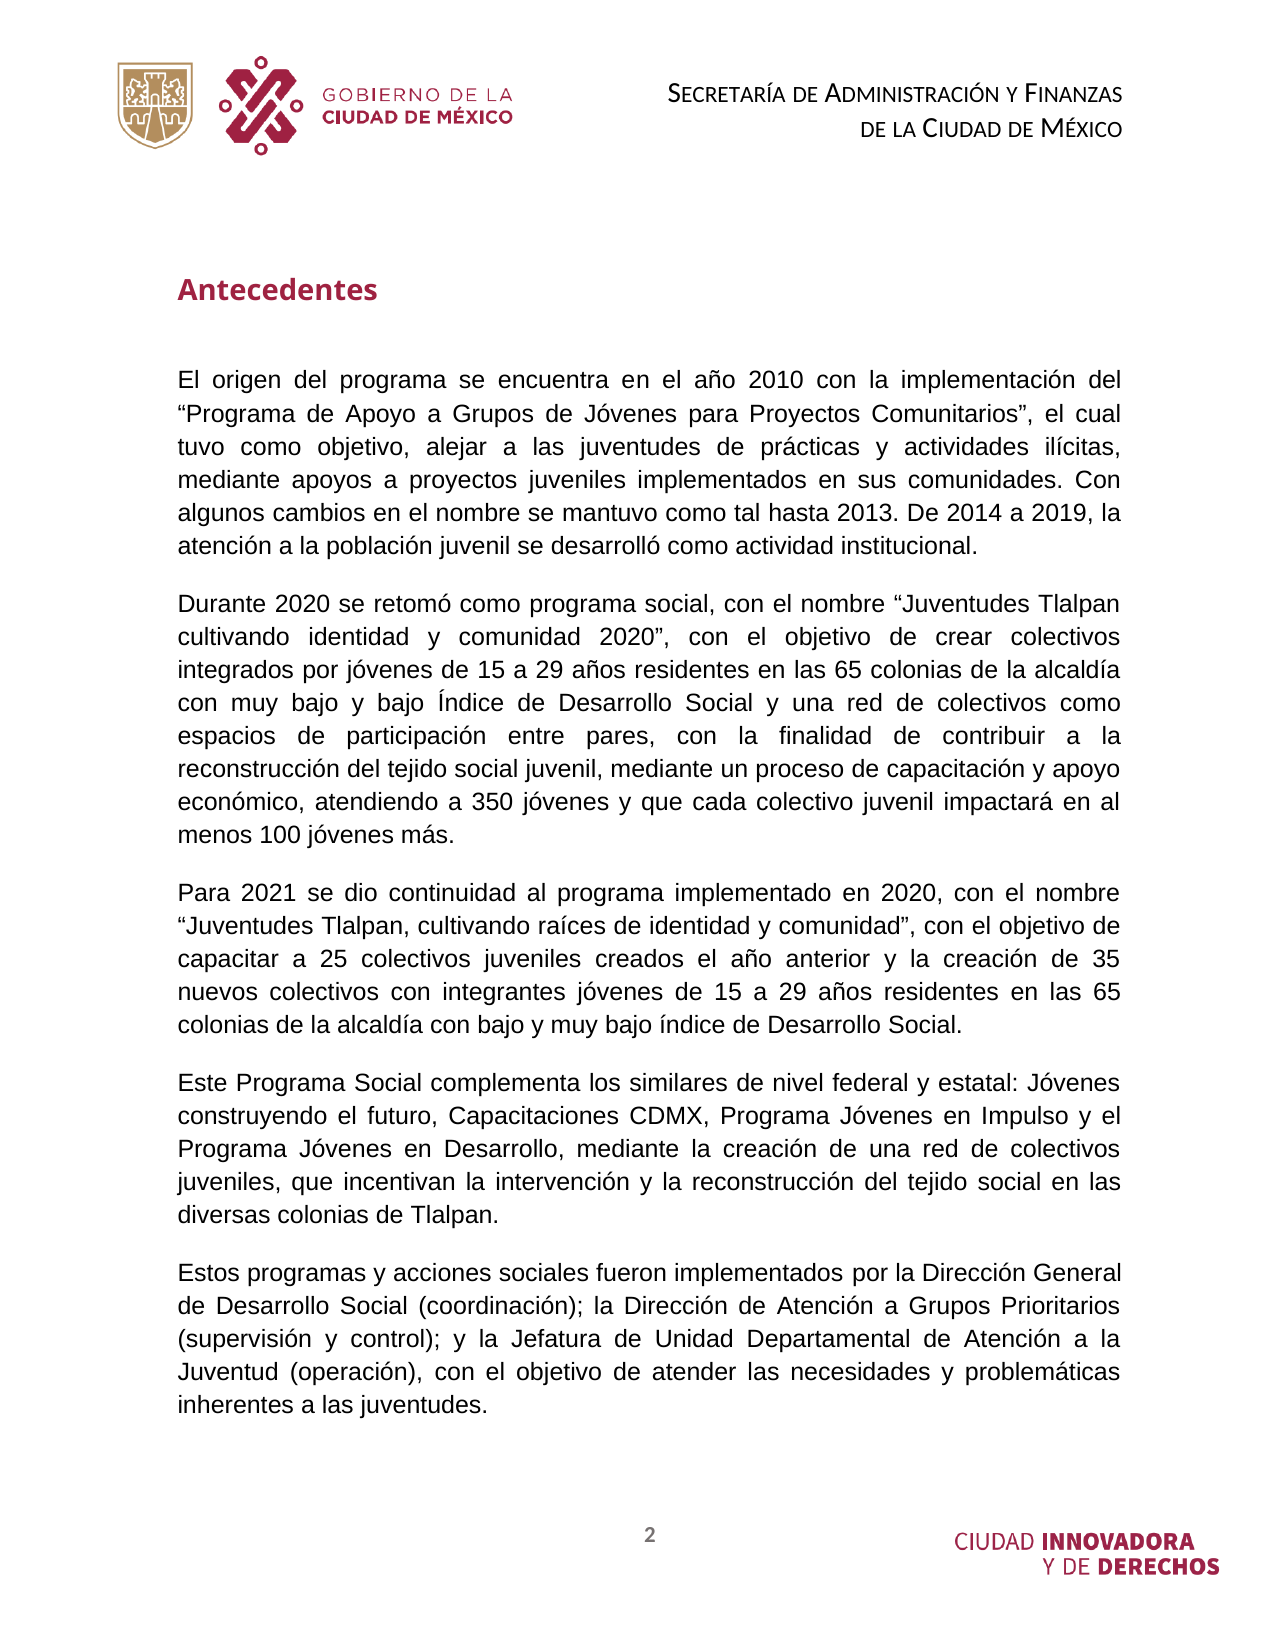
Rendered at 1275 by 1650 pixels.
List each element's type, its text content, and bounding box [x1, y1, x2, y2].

text Durante 2020 se retomó como programa social, con el nombre “Juventudes Tlalpan cultivando identidad y comunidad 2020”, con el objetivo de crear colectivos integrados por jóvenes de 15 a 29 años residentes en las 65 colonias de la alcaldía con muy bajo y bajo Índice de Desarrollo Social y una red de colectivos como espacios de participación entre pares, con la finalidad de contribuir a la reconstrucción del tejido social juvenil, mediante un proceso de capacitación y apoyo económico, atendiendo a 350 jóvenes y que cada colectivo juvenil impactará en al menos 100 jóvenes más. [177, 589, 1122, 848]
text Para 2021 se dio continuidad al programa implementado en 2020, con el nombre “Juventudes Tlalpan, cultivando raíces de identidad y comunidad”, con el objetivo de capacitar a 25 colectivos juveniles creados el año anterior y la creación de 35 nuevos colectivos con integrantes jóvenes de 15 a 29 años residentes en las 65 colonias de la alcaldía con bajo y muy bajo índice de Desarrollo Social. [177, 878, 1122, 1039]
text El origen del programa se encuentra en el año 2010 con la implementación del “Programa de Apoyo a Grupos de Jóvenes para Proyectos Comunitarios”, el cual tuvo como objetivo, alejar a las juventudes de prácticas y actividades ilícitas, mediante apoyos a proyectos juveniles implementados en sus comunidades. Con algunos cambios en el nombre se mantuvo como tal hasta 2013. De 2014 a 2019, la atención a la población juvenil se desarrolló como actividad institucional. [177, 366, 1122, 559]
text Este Programa Social complementa los similares de nivel federal y estatal: Jóvenes construyendo el futuro, Capacitaciones CDMX, Programa Jóvenes en Impulso y el Programa Jóvenes en Desarrollo, mediante la creación de una red de colectivos juveniles, que incentivan la intervención y la reconstrucción del tejido social en las diversas colonias de Tlalpan. [177, 1068, 1122, 1229]
subtitle Antecedentes [177, 269, 1122, 309]
text Estos programas y acciones sociales fueron implementados por la Dirección General de Desarrollo Social (coordinación); la Dirección de Atención a Grupos Prioritarios (supervisión y control); y la Jefatura de Unidad Departamental de Atención a la Juventud (operación), con el objetivo de atender las necesidades y problemáticas inherentes a las juventudes. [177, 1258, 1122, 1419]
picture [933, 1512, 1235, 1599]
picture [88, 51, 528, 161]
